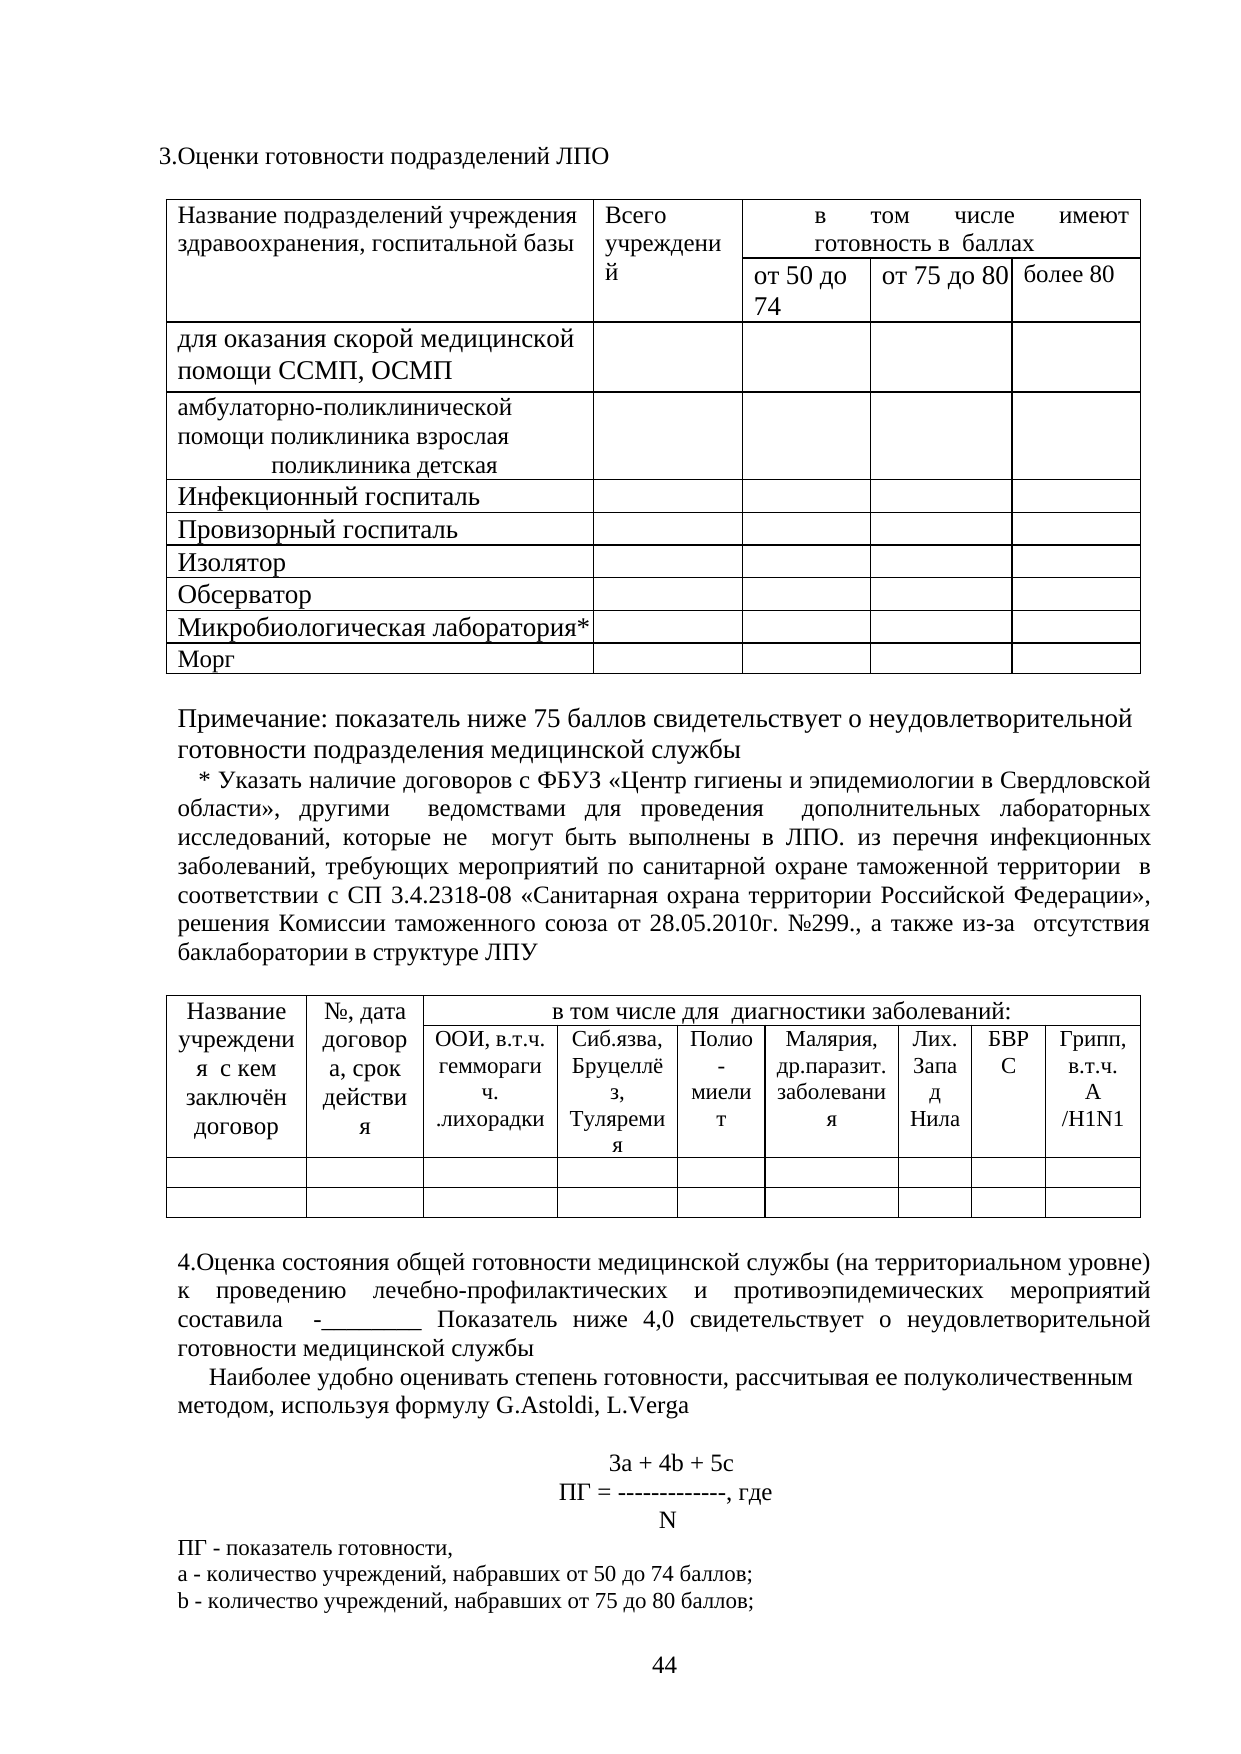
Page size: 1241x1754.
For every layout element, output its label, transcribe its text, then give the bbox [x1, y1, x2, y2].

table_cell [972, 1188, 1045, 1217]
table_cell [743, 480, 870, 511]
table_cell [1013, 480, 1140, 511]
table_cell [558, 1188, 677, 1217]
table_cell Полио- миелит [678, 1026, 764, 1157]
table_cell [167, 1188, 306, 1217]
table_cell [871, 578, 1011, 609]
table_cell [871, 546, 1011, 577]
table_cell [871, 513, 1011, 544]
table_cell [871, 480, 1011, 511]
table_cell [307, 1158, 423, 1187]
text 4.Оценка состояния общей готовности медицинской службы (на территориальном уровне) к проведению лечебно-профилактических и противоэпидемических мероприятий составила -________ Показатель ниже 4,0 свидетельствует о неудовлетворительной готовности медицинской службы [177, 1247, 1152, 1362]
table_cell [594, 578, 742, 609]
table_cell [743, 611, 870, 642]
table_header Название учреждения с кем заключён договор [167, 996, 306, 1157]
table_cell [424, 1188, 557, 1217]
text Наиболее удобно оценивать степень готовности, рассчитывая ее полуколичественным методом, используя формулу G.Astoldi, L.Verga [177, 1362, 1152, 1419]
table_cell Изолятор [167, 546, 593, 577]
text b - количество учреждений, набравших от 75 до 80 баллов; [177, 1587, 1152, 1613]
table_header Название подразделений учреждения здравоохранения, госпитальной базы [167, 200, 593, 321]
table_cell [424, 1158, 557, 1187]
table_cell [743, 393, 870, 479]
table_cell [1013, 644, 1140, 673]
table_header №, дата договора, срок действия [307, 996, 423, 1157]
text ПГ - показатель готовности, [177, 1534, 1152, 1561]
table_cell Инфекционный госпиталь [167, 480, 593, 511]
text * Указать наличие договоров с ФБУЗ «Центр гигиены и эпидемиологии в Свердловской области», другими ведомствами для проведения дополнительных лабораторных исследований, которые не могут быть выполнены в ЛПО. из перечня инфекционных заболеваний, требующих мероприятий по санитарной охране таможенной территории в соответствии с СП 3.4.2318-08 «Санитарная охрана территории Российской Федерации», решения Комиссии таможенного союза от 28.05.2010г. №299., а также из-за отсутствия баклаборатории в структуре ЛПУ [177, 765, 1152, 966]
table_cell [1013, 323, 1140, 391]
table_cell [766, 1188, 898, 1217]
table_cell [1013, 611, 1140, 642]
table_cell амбулаторно-поликлинической помощи поликлиника взрослая поликлиника детская [167, 393, 593, 479]
table_cell [594, 323, 742, 391]
table_cell от 50 до 74 [743, 259, 870, 321]
table_cell Морг [167, 644, 593, 673]
table_cell Грипп, в.т.ч. А/H1N1 [1046, 1026, 1140, 1157]
text 3.Оценки готовности подразделений ЛПО [158, 141, 1152, 170]
table_cell [871, 644, 1011, 673]
table_cell [743, 513, 870, 544]
table_cell Обсерватор [167, 578, 593, 609]
table_cell [1046, 1158, 1140, 1187]
table_cell [899, 1158, 971, 1187]
text a - количество учреждений, набравших от 50 до 74 баллов; [177, 1561, 1152, 1587]
table_cell [1013, 513, 1140, 544]
table_cell [167, 1158, 306, 1187]
table_cell от 75 до 80 [871, 259, 1011, 321]
table_cell Сиб.язва, Бруцеллёз, Туляремия [558, 1026, 677, 1157]
table_cell более 80 [1013, 259, 1140, 321]
table_cell [743, 578, 870, 609]
table_cell [594, 546, 742, 577]
text ПГ = -------------, где [158, 1477, 1152, 1505]
table_cell [871, 323, 1011, 391]
table_header Всего учреждений [594, 200, 742, 321]
table_cell [307, 1188, 423, 1217]
table_cell [766, 1158, 898, 1187]
text 3a + 4b + 5c [158, 1448, 1152, 1477]
table_header в том числе имеют готовность в баллах [743, 200, 1140, 257]
table_cell [594, 513, 742, 544]
table_cell [678, 1188, 764, 1217]
table_cell [1013, 578, 1140, 609]
table_cell Малярия, др.паразит. заболевания [766, 1026, 898, 1157]
table_cell [743, 644, 870, 673]
table_cell [594, 393, 742, 479]
table_cell для оказания скорой медицинской помощи ССМП, ОСМП [167, 323, 593, 391]
text N [158, 1505, 1152, 1534]
table_cell [558, 1158, 677, 1187]
table_cell [972, 1158, 1045, 1187]
table_cell [743, 323, 870, 391]
table_cell БВРС [972, 1026, 1045, 1157]
table_cell [1013, 393, 1140, 479]
table_cell Лих. Запад Нила [899, 1026, 971, 1157]
table_cell Микробиологическая лаборатория* [167, 611, 593, 642]
table_cell [1046, 1188, 1140, 1217]
table_cell Провизорный госпиталь [167, 513, 593, 544]
table_cell [594, 611, 742, 642]
table_cell [678, 1158, 764, 1187]
table_cell [1013, 546, 1140, 577]
table_cell [871, 393, 1011, 479]
table_cell [594, 480, 742, 511]
table_cell [899, 1188, 971, 1217]
table_cell ООИ, в.т.ч. гемморагич. .лихорадки [424, 1026, 557, 1157]
table_cell [594, 644, 742, 673]
table_cell [743, 546, 870, 577]
table_header в том числе для диагностики заболеваний: [424, 996, 1140, 1024]
table_cell [871, 611, 1011, 642]
title Примечание: показатель ниже 75 баллов свидетельствует о неудовлетворительной готовности подразделения медицинской службы [177, 702, 1166, 765]
